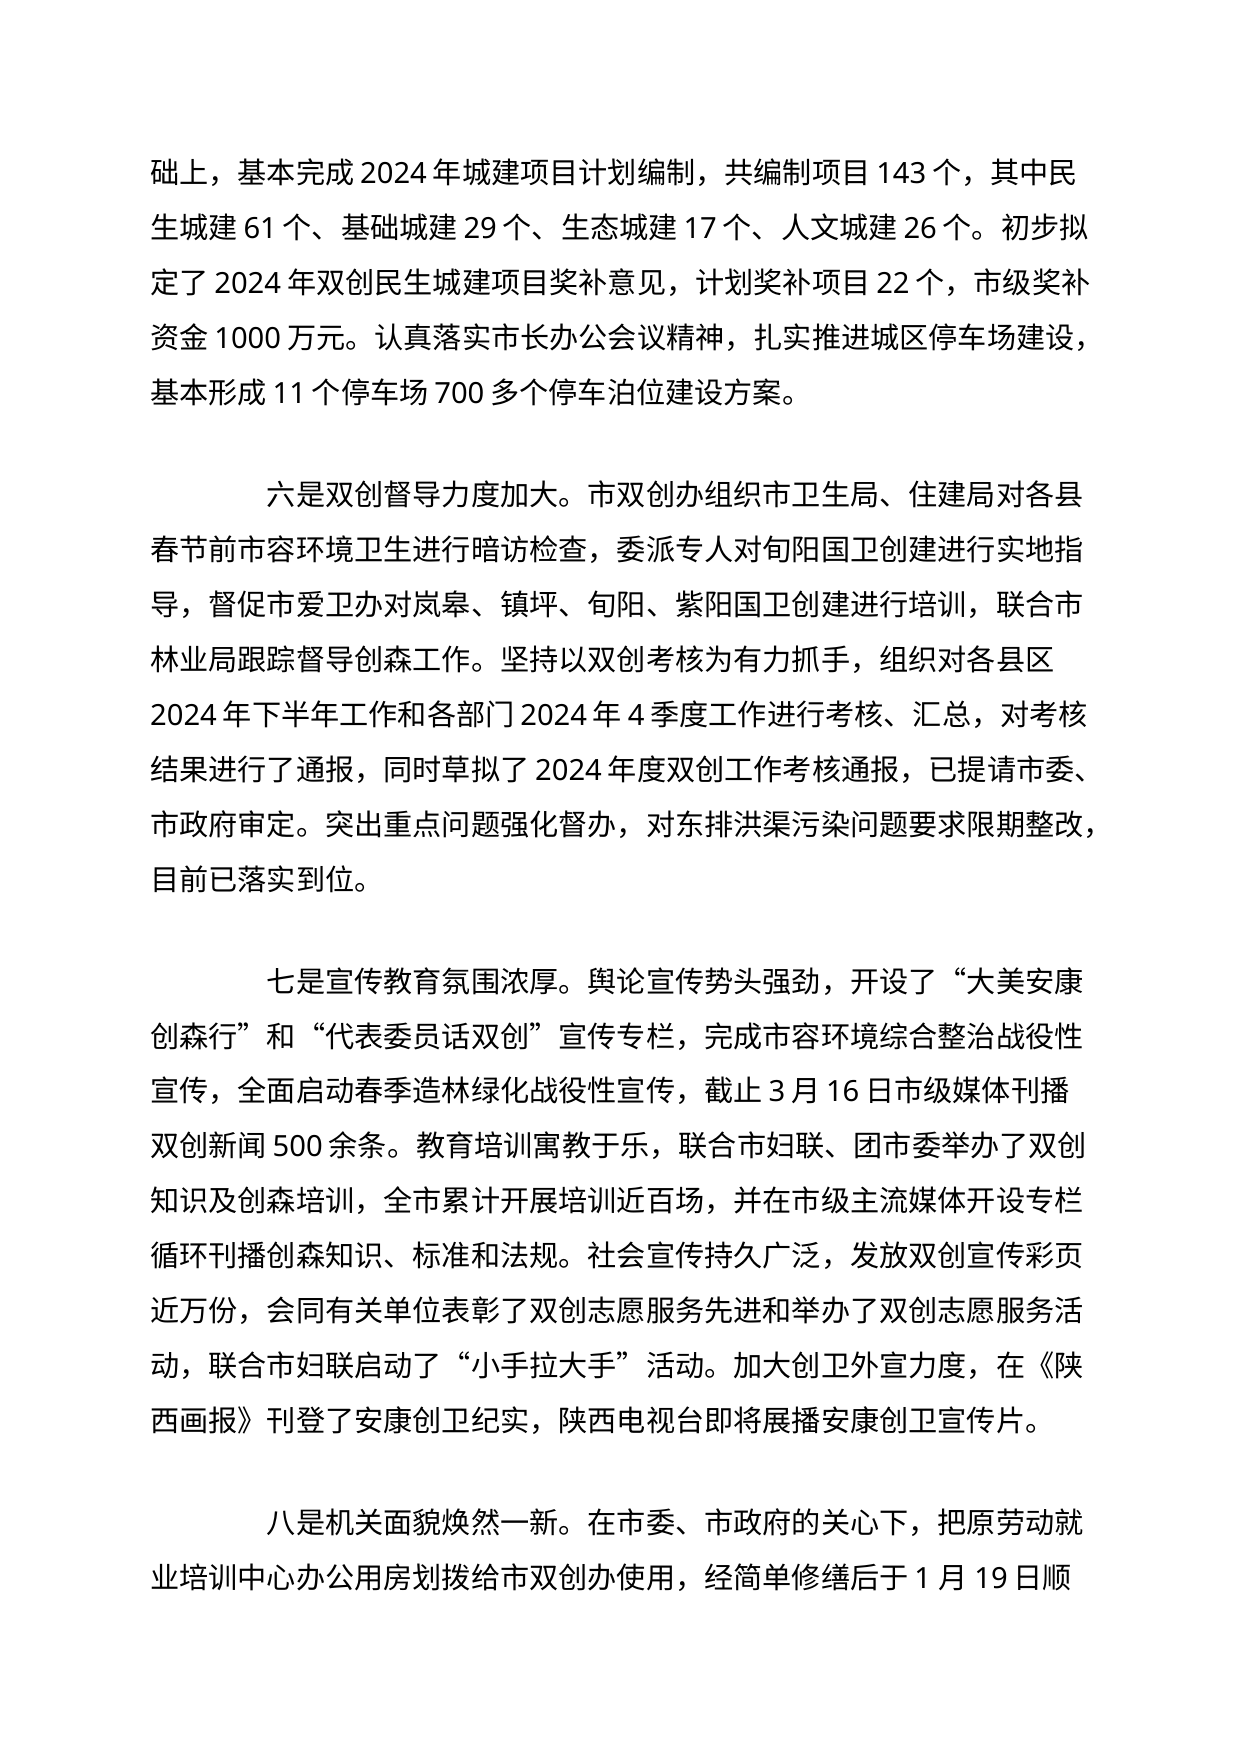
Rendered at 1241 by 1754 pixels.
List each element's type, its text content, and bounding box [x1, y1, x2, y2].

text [150, 1499, 1090, 1597]
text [150, 150, 1090, 412]
text 七是宣传教育氛围浓厚。舆论宣传势头强劲，开设了“大美安康创森行”和“代表委员话双创”宣传专栏，完成市容环境综合整治战役性宣传，全面启动春季造林绿化战役性宣传，截止3月16日市级媒体刊播双创新闻500余条。教育培训寓教于乐，联合市妇联、团市委举办了双创知识及创森培训，全市累计开展培训近百场，并在市级主流媒体开设专栏循环刊播创森知识、标准和法规。社会宣传持久广泛，发放双创宣传彩页近万份，会同有关单位表彰了双创志愿服务先进和举办了双创志愿服务活动，联合市妇联启动了“小手拉大手”活动。加大创卫外宣力度，在《陕西画报》刊登了安康创卫纪实，陕西电视台即将展播安康创卫宣传片。 [150, 958, 1090, 1440]
text 六是双创督导力度加大。市双创办组织市卫生局、住建局对各县春节前市容环境卫生进行暗访检查，委派专人对旬阳国卫创建进行实地指导，督促市爱卫办对岚皋、镇坪、旬阳、紫阳国卫创建进行培训，联合市林业局跟踪督导创森工作。坚持以双创考核为有力抓手，组织对各县区2024年下半年工作和各部门2024年4季度工作进行考核、汇总，对考核结果进行了通报，同时草拟了2024年度双创工作考核通报，已提请市委、市政府审定。突出重点问题强化督办，对东排洪渠污染问题要求限期整改，目前已落实到位。 [150, 472, 1090, 899]
